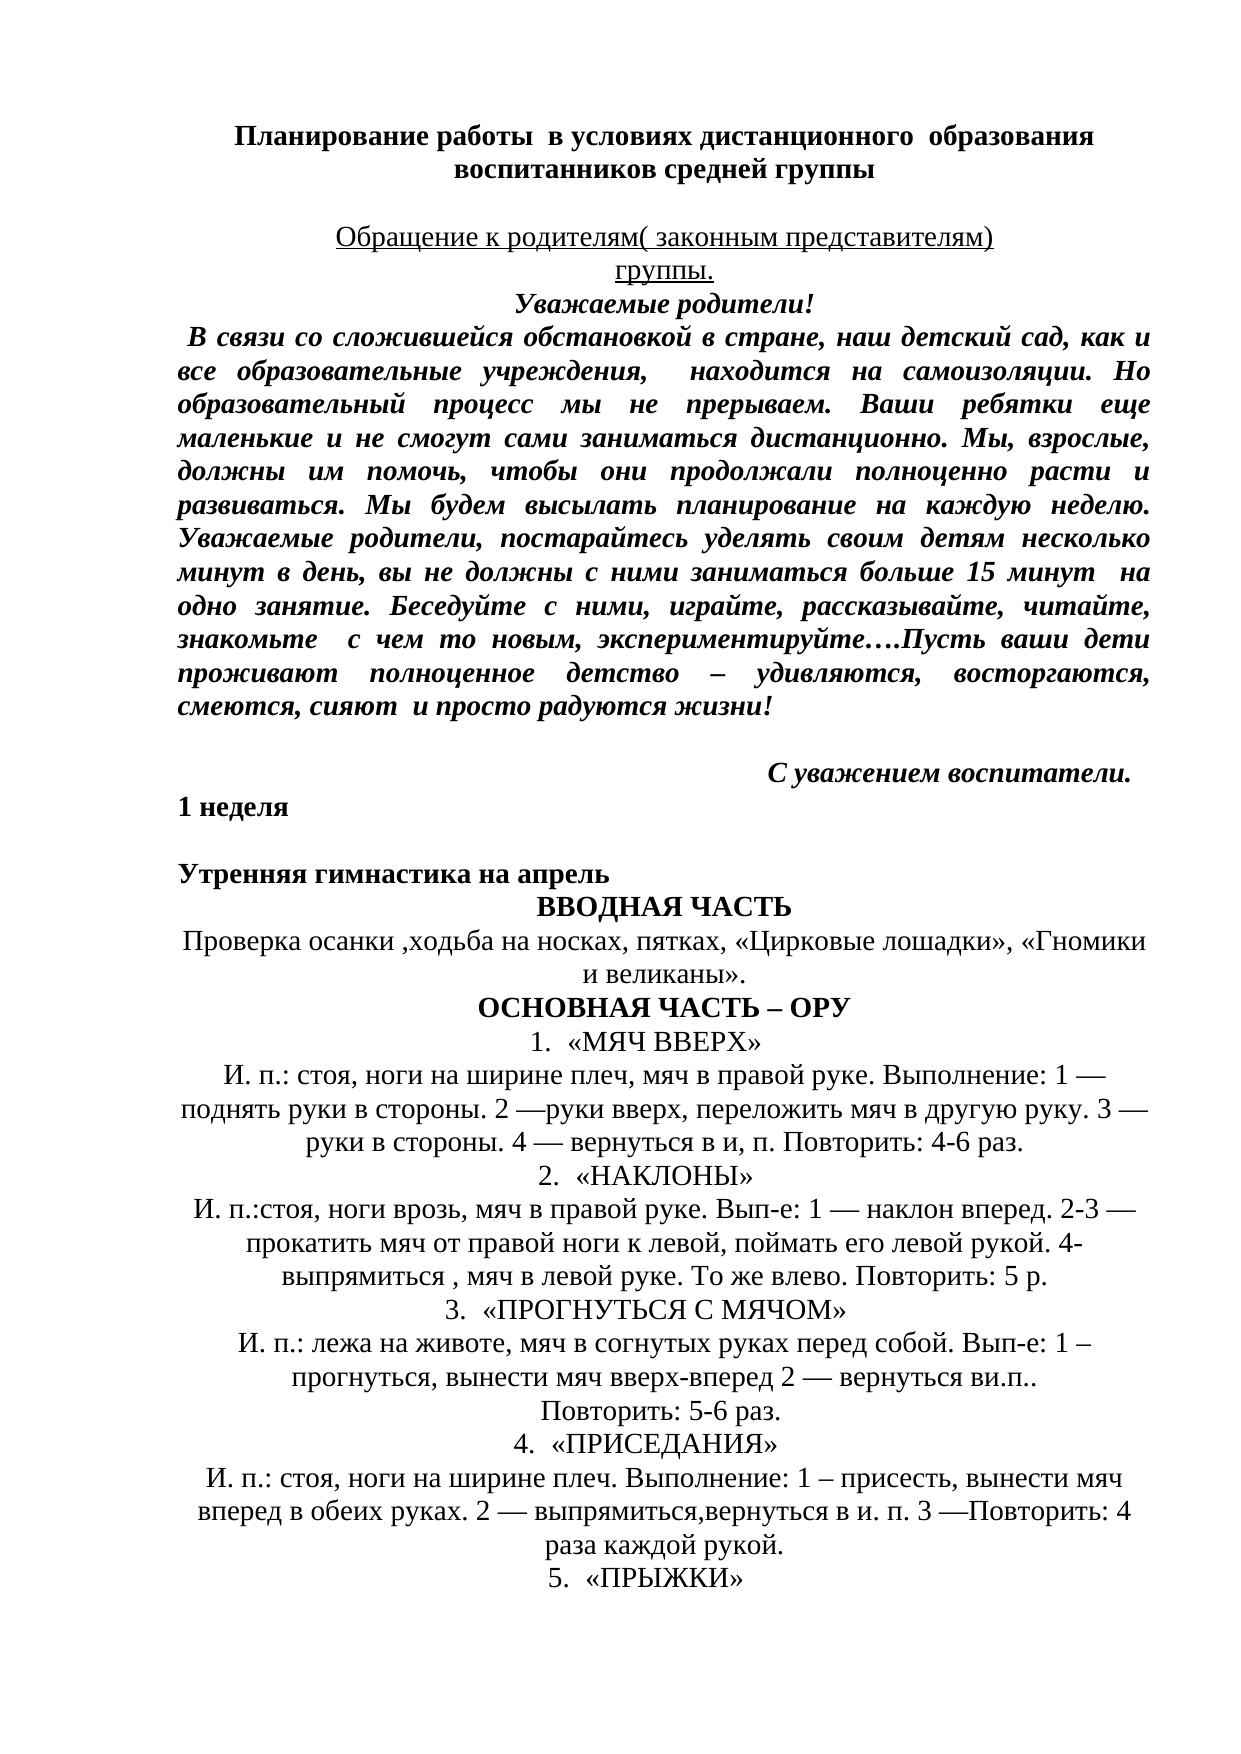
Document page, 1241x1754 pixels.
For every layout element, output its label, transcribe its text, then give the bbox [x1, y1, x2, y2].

text Повторить: 5-6 раз. [177, 1393, 1152, 1426]
text Утренняя гимнастика на апрель [177, 856, 1152, 889]
text С уважением воспитатели. [767, 755, 1152, 789]
list «ПРИСЕДАНИЯ» [140, 1426, 1152, 1460]
text В связи со сложившейся обстановкой в стране, наш детский сад, как и все образовательные учреждения, находится на самоизоляции. Но образовательный процесс мы не прерываем. Ваши ребятки еще маленькие и не смогут сами заниматься дистанционно. Мы, взрослые, должны им помочь, чтобы они продолжали полноценно расти и развиваться. Мы будем высылать планирование на каждую неделю. Уважаемые родители, постарайтесь уделять своим детям несколько минут в день, вы не должны с ними заниматься больше 15 минут на одно занятие. Беседуйте с ними, играйте, рассказывайте, читайте, знакомьте с чем то новым, экспериментируйте….Пусть ваши дети проживают полноценное детство – удивляются, восторгаются, смеются, сияют и просто радуются жизни! [177, 319, 1152, 722]
text Планирование работы в условиях дистанционного образования воспитанников средней группы [177, 118, 1152, 185]
text ВВОДНАЯ ЧАСТЬ [177, 889, 1152, 923]
text Обращение к родителям( законным представителям) [177, 219, 1152, 252]
text ОСНОВНАЯ ЧАСТЬ – ОРУ [177, 990, 1152, 1024]
text группы. [177, 252, 1152, 286]
text 1 неделя [177, 789, 1152, 822]
text И. п.: стоя, ноги на ширине плеч. Выполнение: 1 – присесть, вынести мяч вперед в обеих руках. 2 — выпрямиться,вернуться в и. п. 3 —Повторить: 4 раза каждой рукой. [177, 1460, 1152, 1560]
list «НАКЛОНЫ» [140, 1158, 1152, 1191]
text Проверка осанки ,ходьба на носках, пятках, «Цирковые лошадки», «Гномики и великаны». [177, 923, 1152, 990]
text Уважаемые родители! [177, 286, 1152, 319]
text И. п.: лежа на животе, мяч в согнутых руках перед собой. Вып-е: 1 – прогнуться, вынести мяч вверх-вперед 2 — вернуться ви.п.. [177, 1326, 1152, 1393]
text И. п.: стоя, ноги на ширине плеч, мяч в правой руке. Выполнение: 1 — поднять руки в стороны. 2 —руки вверх, переложить мяч в другую руку. 3 —руки в стороны. 4 — вернуться в и, п. Повторить: 4-6 раз. [177, 1057, 1152, 1158]
list «МЯЧ ВВЕРХ» [140, 1024, 1152, 1057]
text И. п.:стоя, ноги врозь, мяч в правой руке. Вып-е: 1 — наклон вперед. 2-3 —прокатить мяч от правой ноги к левой, поймать его левой рукой. 4- выпрямиться , мяч в левой руке. То же влево. Повторить: 5 р. [177, 1191, 1152, 1292]
list «ПРОГНУТЬСЯ С МЯЧОМ» [140, 1292, 1152, 1326]
list «ПРЫЖКИ» [140, 1560, 1152, 1594]
